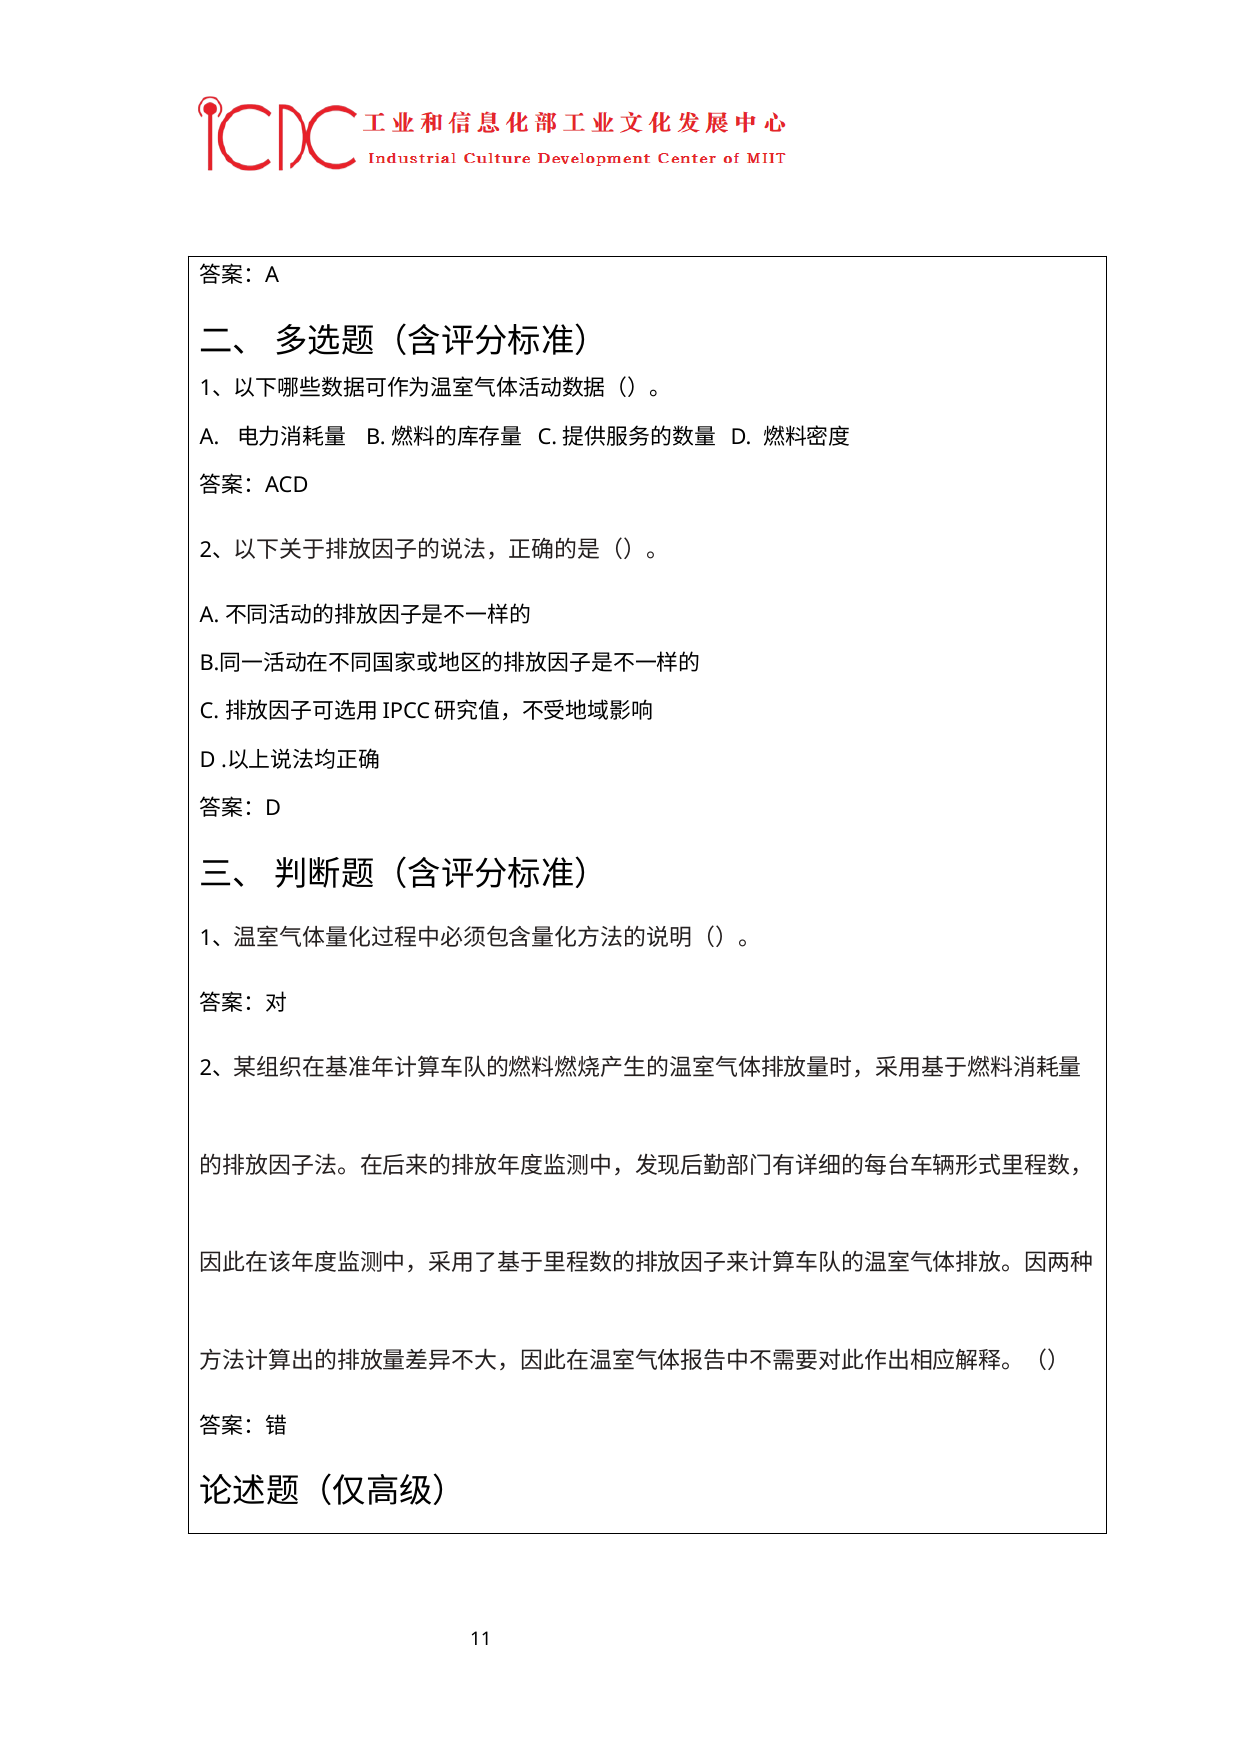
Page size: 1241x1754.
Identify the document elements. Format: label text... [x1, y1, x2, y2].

picture [187, 88, 796, 179]
